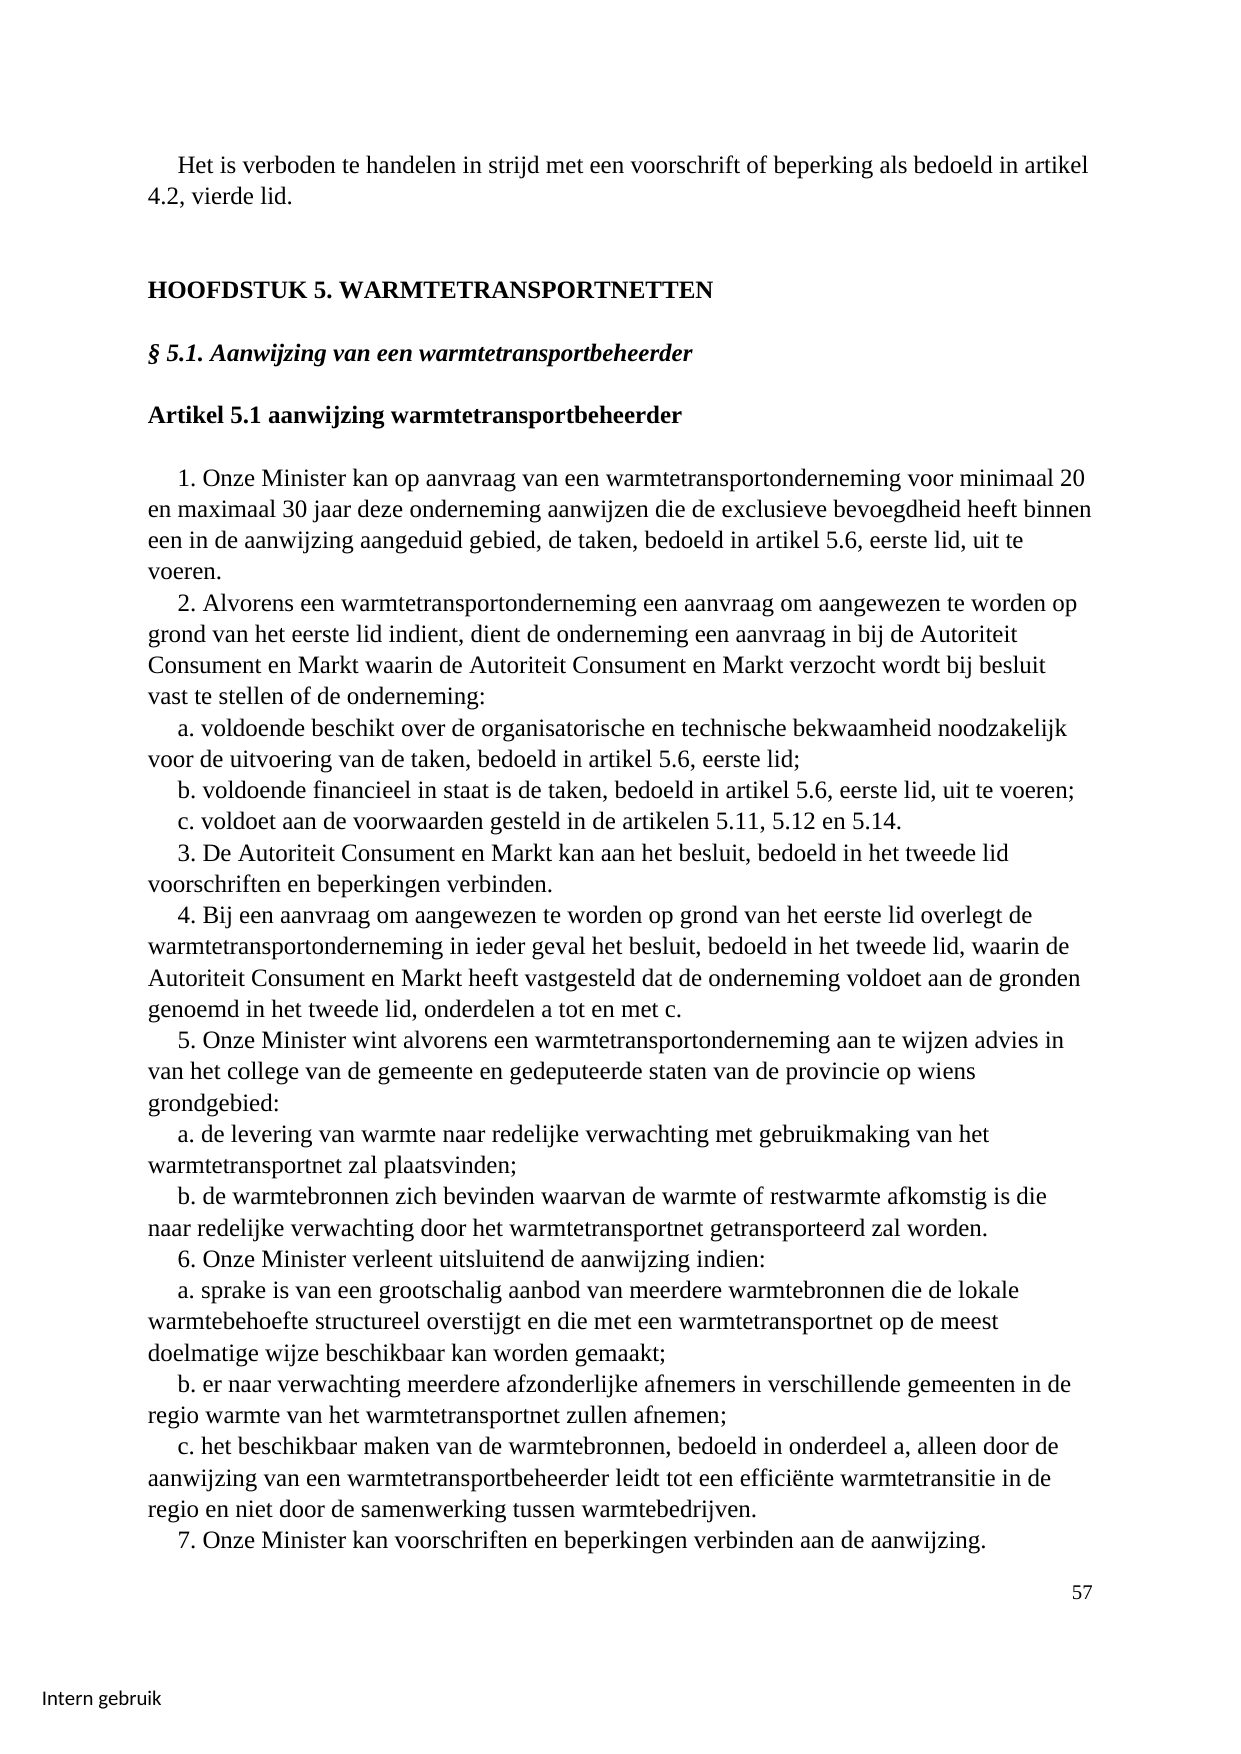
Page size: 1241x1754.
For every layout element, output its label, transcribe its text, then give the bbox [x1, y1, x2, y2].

text b. voldoende financieel in staat is de taken, bedoeld in artikel 5.6, eerste lid, uit te voeren; [148, 773, 1092, 804]
text HOOFDSTUK 5. WARMTETRANSPORTNETTEN [148, 273, 1092, 304]
text 3. De Autoriteit Consument en Markt kan aan het besluit, bedoeld in het tweede lid voorschriften en beperkingen verbinden. [148, 835, 1092, 898]
text b. de warmtebronnen zich bevinden waarvan de warmte of restwarmte afkomstig is die naar redelijke verwachting door het warmtetransportnet getransporteerd zal worden. [148, 1179, 1092, 1241]
text a. voldoende beschikt over de organisatorische en technische bekwaamheid noodzakelijk voor de uitvoering van de taken, bedoeld in artikel 5.6, eerste lid; [148, 710, 1092, 773]
text 6. Onze Minister verleent uitsluitend de aanwijzing indien: [148, 1241, 1092, 1273]
text c. voldoet aan de voorwaarden gesteld in de artikelen 5.11, 5.12 en 5.14. [148, 804, 1092, 835]
text a. de levering van warmte naar redelijke verwachting met gebruikmaking van het warmtetransportnet zal plaatsvinden; [148, 1116, 1092, 1179]
text c. het beschikbaar maken van de warmtebronnen, bedoeld in onderdeel a, alleen door de aanwijzing van een warmtetransportbeheerder leidt tot een efficiënte warmtetransitie in de regio en niet door de samenwerking tussen warmtebedrijven. [148, 1429, 1092, 1523]
text 5. Onze Minister wint alvorens een warmtetransportonderneming aan te wijzen advies in van het college van de gemeente en gedeputeerde staten van de provincie op wiens grondgebied: [148, 1023, 1092, 1116]
text Het is verboden te handelen in strijd met een voorschrift of beperking als bedoeld in artikel 4.2, vierde lid. [148, 148, 1092, 210]
text § 5.1. Aanwijzing van een warmtetransportbeheerder [148, 335, 1092, 366]
text 4. Bij een aanvraag om aangewezen te worden op grond van het eerste lid overlegt de warmtetransportonderneming in ieder geval het besluit, bedoeld in het tweede lid, waarin de Autoriteit Consument en Markt heeft vastgesteld dat de onderneming voldoet aan de gronden genoemd in het tweede lid, onderdelen a tot en met c. [148, 898, 1092, 1023]
text 2. Alvorens een warmtetransportonderneming een aanvraag om aangewezen te worden op grond van het eerste lid indient, dient de onderneming een aanvraag in bij de Autoriteit Consument en Markt waarin de Autoriteit Consument en Markt verzocht wordt bij besluit vast te stellen of de onderneming: [148, 585, 1092, 710]
text 7. Onze Minister kan voorschriften en beperkingen verbinden aan de aanwijzing. [148, 1523, 1092, 1554]
text a. sprake is van een grootschalig aanbod van meerdere warmtebronnen die de lokale warmtebehoefte structureel overstijgt en die met een warmtetransportnet op de meest doelmatige wijze beschikbaar kan worden gemaakt; [148, 1273, 1092, 1366]
text 1. Onze Minister kan op aanvraag van een warmtetransportonderneming voor minimaal 20 en maximaal 30 jaar deze onderneming aanwijzen die de exclusieve bevoegdheid heeft binnen een in de aanwijzing aangeduid gebied, de taken, bedoeld in artikel 5.6, eerste lid, uit te voeren. [148, 460, 1092, 585]
text b. er naar verwachting meerdere afzonderlijke afnemers in verschillende gemeenten in de regio warmte van het warmtetransportnet zullen afnemen; [148, 1366, 1092, 1429]
text Artikel 5.1 aanwijzing warmtetransportbeheerder [148, 398, 1092, 429]
